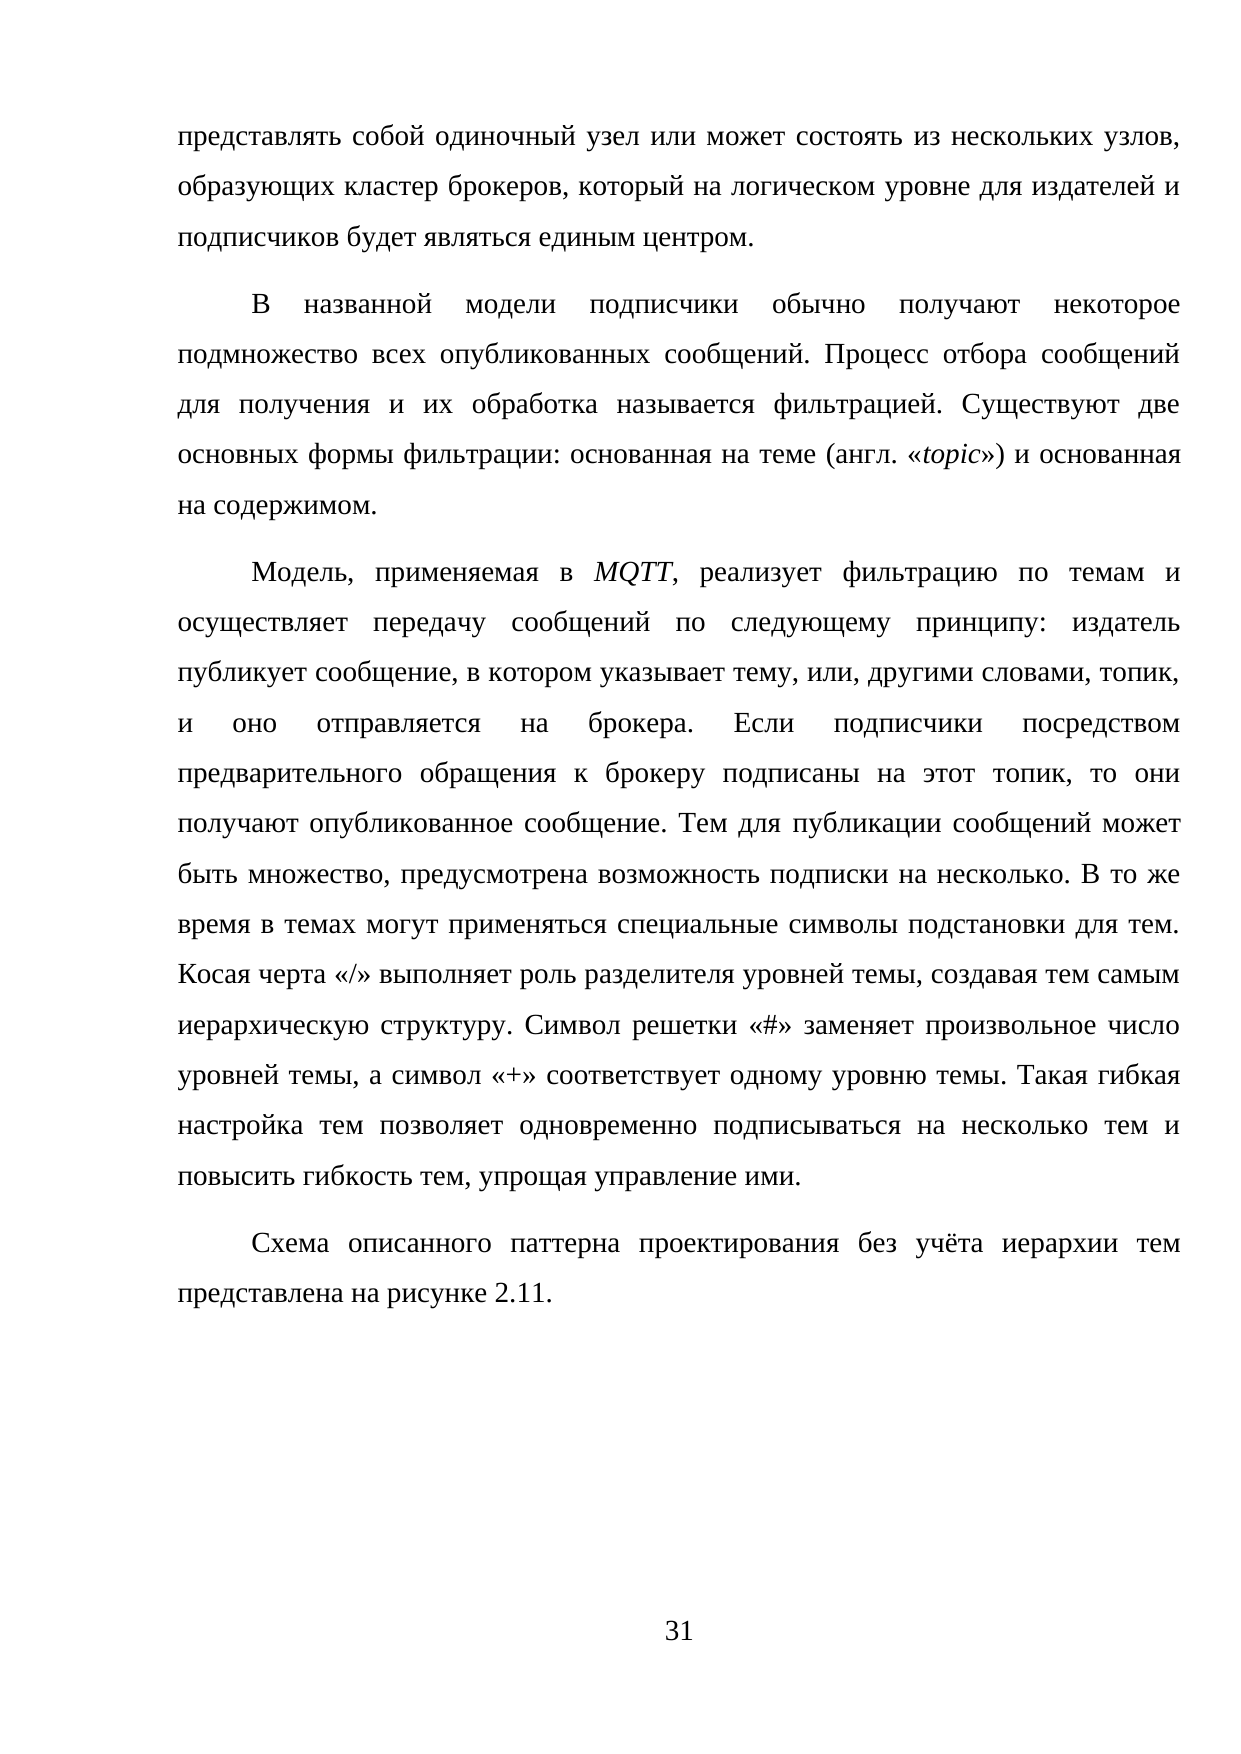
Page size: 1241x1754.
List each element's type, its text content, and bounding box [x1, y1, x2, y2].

text Модель, применяемая в MQTT, реализует фильтрацию по темам и осуществляет передачу сообщений по следующему принципу: издатель публикует сообщение, в котором указывает тему, или, другими словами, топик, и оно отправляется на брокера. Если подписчики посредством предварительного обращения к брокеру подписаны на этот топик, то они получают опубликованное сообщение. Тем для публикации сообщений может быть множество, предусмотрена возможность подписки на несколько. В то же время в темах могут применяться специальные символы подстановки для тем. Косая черта «/» выполняет роль разделителя уровней темы, создавая тем самым иерархическую структуру. Символ решетки «#» заменяет произвольное число уровней темы, а символ «+» соответствует одному уровню темы. Такая гибкая настройка тем позволяет одновременно подписываться на несколько тем и повысить гибкость тем, упрощая управление ими. [177, 554, 1181, 1191]
text В названной модели подписчики обычно получают некоторое подмножество всех опубликованных сообщений. Процесс отбора сообщений для получения и их обработка называется фильтрацией. Существуют две основных формы фильтрации: основанная на теме (англ. «topic») и основанная на содержимом. [177, 286, 1181, 521]
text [177, 118, 1181, 252]
text Схема описанного паттерна проектирования без учёта иерархии тем представлена на рисунке 2.11. [177, 1225, 1181, 1308]
